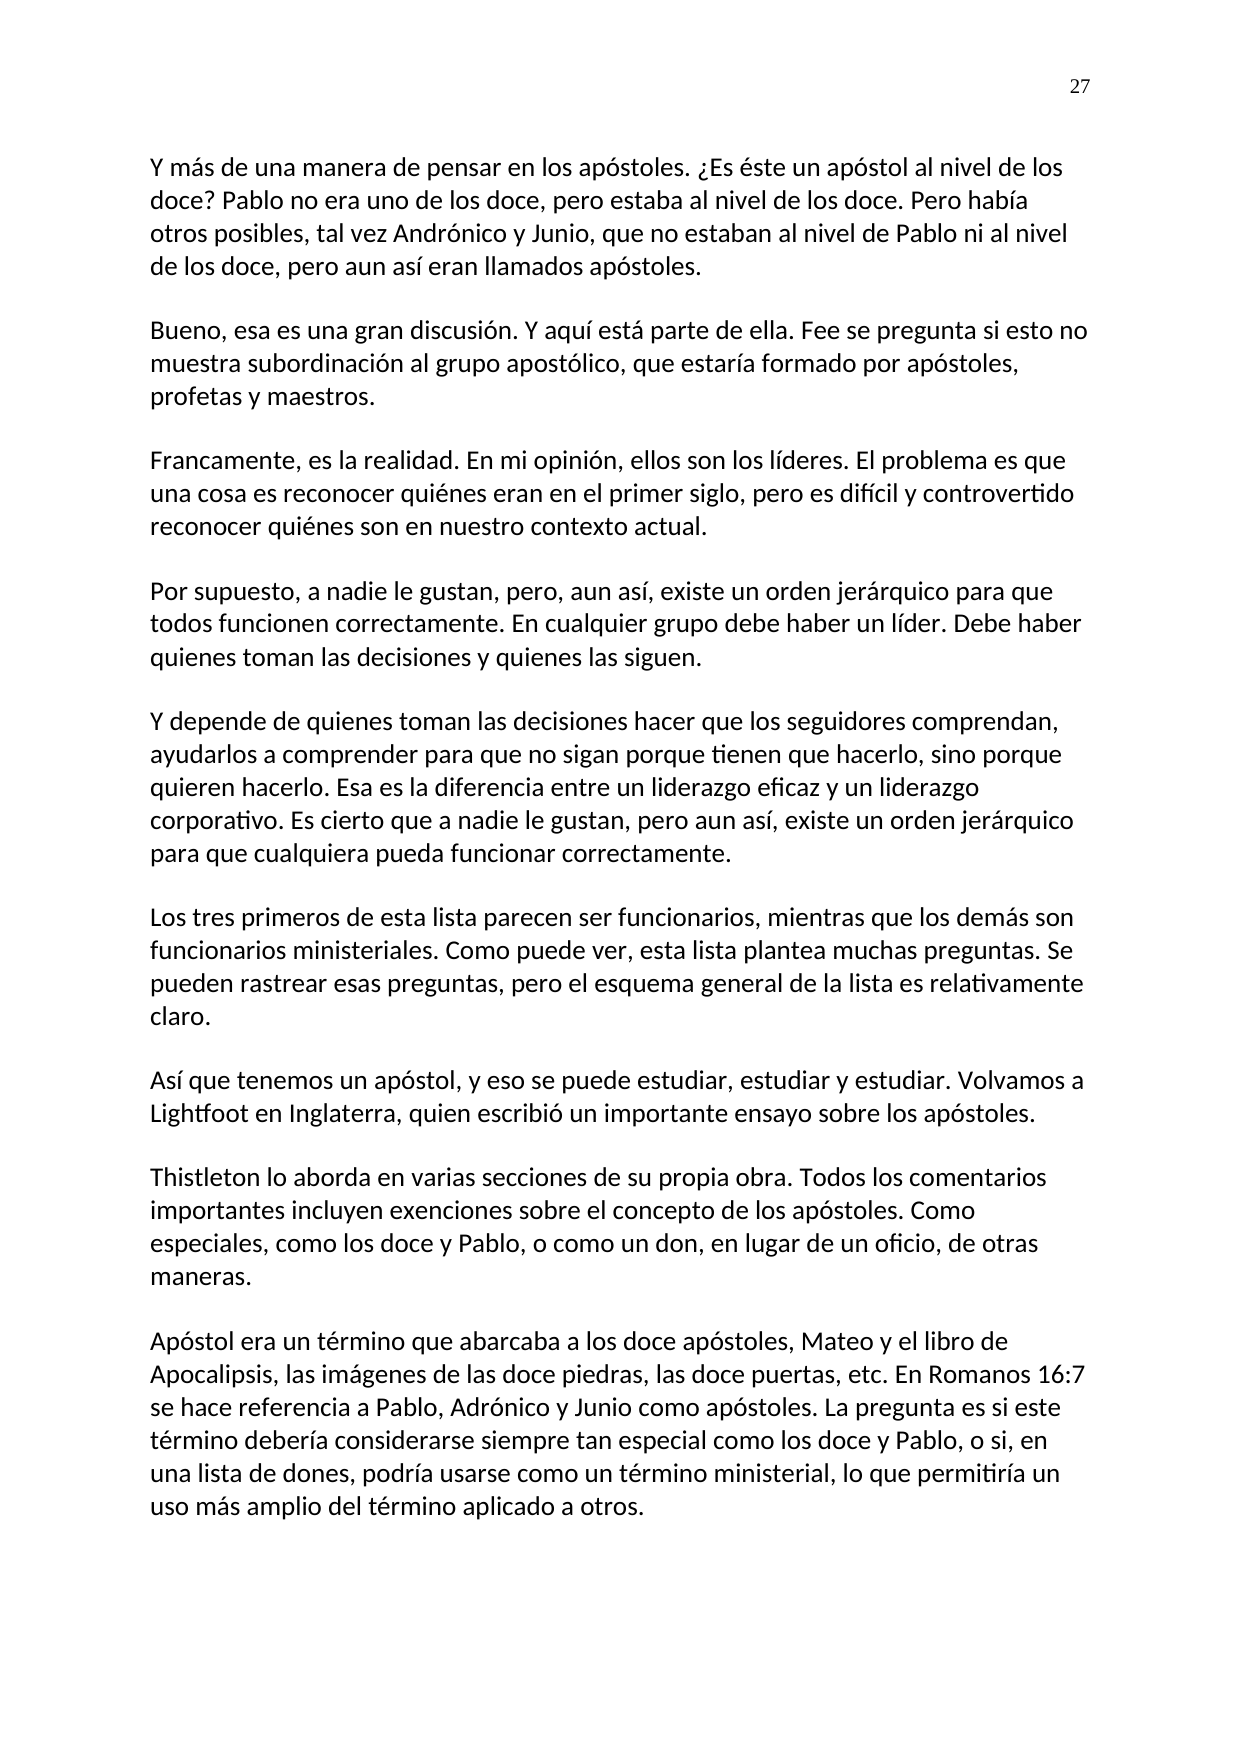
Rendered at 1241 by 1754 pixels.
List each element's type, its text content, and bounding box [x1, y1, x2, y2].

text Francamente, es la realidad. En mi opinión, ellos son los líderes. El problema es que una cosa es reconocer quiénes eran en el primer siglo, pero es difícil y controvertido reconocer quiénes son en nuestro contexto actual. [150, 443, 1090, 542]
text Y depende de quienes toman las decisiones hacer que los seguidores comprendan, ayudarlos a comprender para que no sigan porque tienen que hacerlo, sino porque quieren hacerlo. Esa es la diferencia entre un liderazgo eficaz y un liderazgo corporativo. Es cierto que a nadie le gustan, pero aun así, existe un orden jerárquico para que cualquiera pueda funcionar correctamente. [150, 704, 1090, 869]
text Thistleton lo aborda en varias secciones de su propia obra. Todos los comentarios importantes incluyen exenciones sobre el concepto de los apóstoles. Como especiales, como los doce y Pablo, o como un don, en lugar de un oficio, de otras maneras. [150, 1161, 1090, 1293]
text Y más de una manera de pensar en los apóstoles. ¿Es éste un apóstol al nivel de los doce? Pablo no era uno de los doce, pero estaba al nivel de los doce. Pero había otros posibles, tal vez Andrónico y Junio, que no estaban al nivel de Pablo ni al nivel de los doce, pero aun así eran llamados apóstoles. [150, 150, 1090, 282]
text Bueno, esa es una gran discusión. Y aquí está parte de ella. Fee se pregunta si esto no muestra subordinación al grupo apostólico, que estaría formado por apóstoles, profetas y maestros. [150, 313, 1090, 412]
text Así que tenemos un apóstol, y eso se puede estudiar, estudiar y estudiar. Volvamos a Lightfoot en Inglaterra, quien escribió un importante ensayo sobre los apóstoles. [150, 1063, 1090, 1129]
text Los tres primeros de esta lista parecen ser funcionarios, mientras que los demás son funcionarios ministeriales. Como puede ver, esta lista plantea muchas preguntas. Se pueden rastrear esas preguntas, pero el esquema general de la lista es relativamente claro. [150, 900, 1090, 1032]
text Por supuesto, a nadie le gustan, pero, aun así, existe un orden jerárquico para que todos funcionen correctamente. En cualquier grupo debe haber un líder. Debe haber quienes toman las decisiones y quienes las siguen. [150, 574, 1090, 673]
text Apóstol era un término que abarcaba a los doce apóstoles, Mateo y el libro de Apocalipsis, las imágenes de las doce piedras, las doce puertas, etc. En Romanos 16:7 se hace referencia a Pablo, Adrónico y Junio como apóstoles. La pregunta es si este término debería considerarse siempre tan especial como los doce y Pablo, o si, en una lista de dones, podría usarse como un término ministerial, lo que permitiría un uso más amplio del término aplicado a otros. [150, 1324, 1090, 1522]
